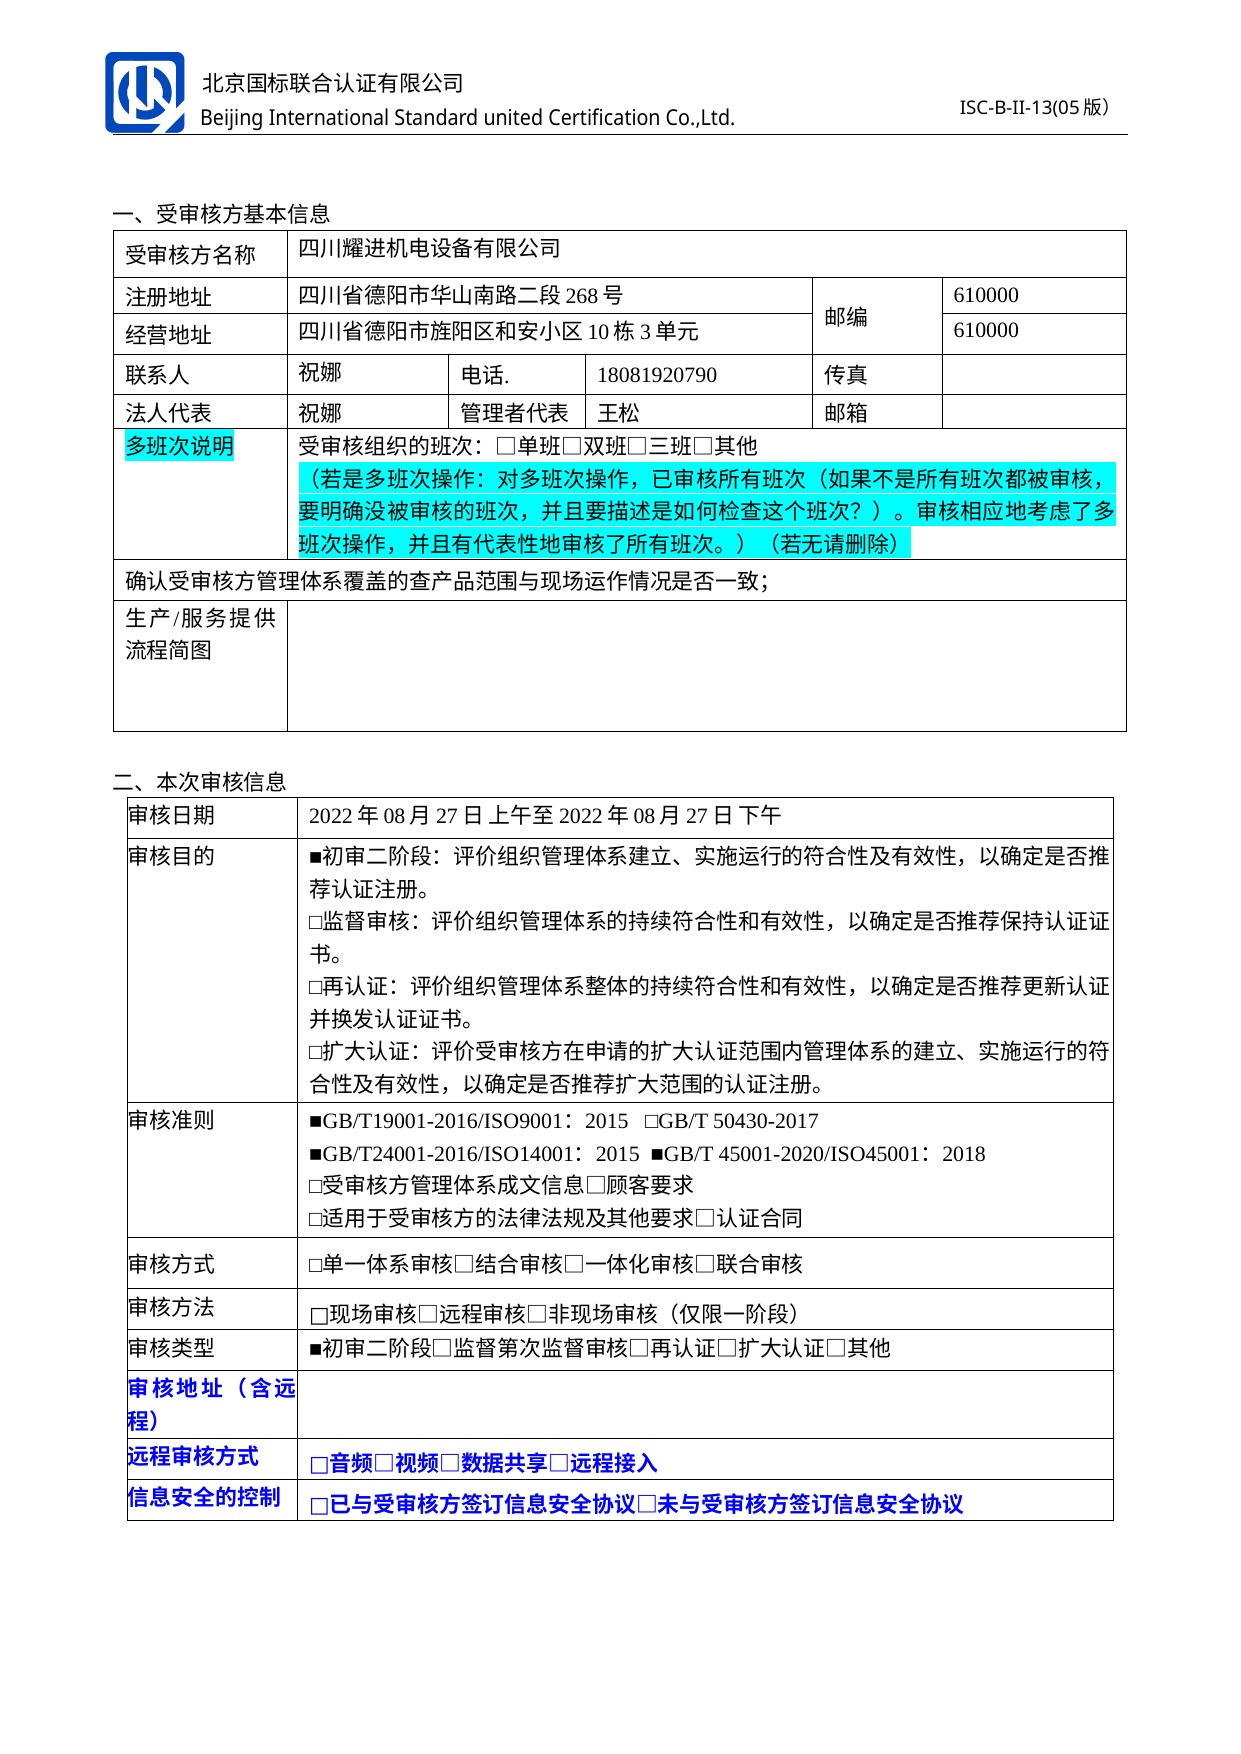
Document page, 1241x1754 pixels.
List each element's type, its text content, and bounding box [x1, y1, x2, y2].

table_cell 610000 [943, 314, 1126, 353]
table_cell 联系人 [114, 355, 287, 394]
table_cell 管理者代表 [449, 395, 585, 428]
table_cell ■初审二阶段：评价组织管理体系建立、实施运行的符合性及有效性，以确定是否推荐认证注册。 □监督审核：评价组织管理体系的持续符合性和有效性，以确定是否推荐保持认证证书。 □再认证：评价组织管理体系整体的持续符合性和有效性，以确定是否推荐更新认证并换发认证证书。 □扩大认证：评价受审核方在申请的扩大认证范围内管理体系的建立、实施运行的符合性及有效性，以确定是否推荐扩大范围的认证注册。 □其他： [298, 839, 1113, 1102]
table_cell 多班次说明 [114, 429, 287, 559]
table_cell [943, 355, 1126, 394]
table_cell 审核目的 [128, 839, 297, 1102]
table_cell □音频□视频□数据共享□远程接入 [298, 1439, 1113, 1479]
table_cell 生产/服务提供流程简图 [114, 601, 287, 731]
table_cell □单一体系审核□结合审核□一体化审核□联合审核 [298, 1238, 1113, 1288]
table_header 四川耀进机电设备有限公司 [288, 231, 1126, 277]
text 二、本次审核信息 [112, 764, 1128, 797]
table_cell 四川省德阳市旌阳区和安小区10栋3单元 [288, 314, 812, 353]
table_cell 确认受审核方管理体系覆盖的查产品范围与现场运作情况是否一致； [114, 560, 1126, 599]
table_cell 审核类型 [128, 1330, 297, 1370]
table_cell 远程审核方式 [128, 1439, 297, 1479]
picture [105, 52, 185, 133]
table_cell [943, 395, 1126, 428]
table_cell 邮箱 [813, 395, 942, 428]
table_cell 王松 [586, 395, 812, 428]
table_cell ■初审二阶段□监督第次监督审核□再认证□扩大认证□其他 [298, 1330, 1113, 1370]
table_cell 电话. [449, 355, 585, 394]
table_cell 传真 [813, 355, 942, 394]
table_header 2022年08月27日 上午至2022年08月27日 下午 [298, 798, 1113, 838]
table_cell □现场审核□远程审核□非现场审核（仅限一阶段） [298, 1289, 1113, 1329]
table_cell 经营地址 [114, 314, 287, 353]
table_cell 受审核组织的班次：□单班□双班□三班□其他 （若是多班次操作：对多班次操作，已审核所有班次（如果不是所有班次都被审核，要明确没被审核的班次，并且要描述是如何检查这个班次？）。审核相应地考虑了多班次操作，并且有代表性地审核了所有班次。）（若无请删除） [288, 429, 1126, 559]
table_cell ■GB/T19001-2016/ISO9001：2015 □GB/T 50430-2017 ■GB/T24001-2016/ISO14001：2015 ■GB/T 45001-2020/ISO45001：2018 □受审核方管理体系成文信息□顾客要求 □适用于受审核方的法律法规及其他要求□认证合同 [298, 1103, 1113, 1237]
text 一、受审核方基本信息 [112, 197, 1128, 229]
table_cell [288, 601, 1126, 731]
table_cell 审核方法 [128, 1289, 297, 1329]
table_header 审核日期 [128, 798, 297, 838]
table_cell □已与受审核方签订信息安全协议□未与受审核方签订信息安全协议 [298, 1480, 1113, 1519]
table_cell 18081920790 [586, 355, 812, 394]
table_cell 注册地址 [114, 278, 287, 313]
table_cell 祝娜 [288, 395, 448, 428]
table_cell [298, 1371, 1113, 1438]
table_cell 审核准则 [128, 1103, 297, 1237]
table_cell 610000 [943, 278, 1126, 313]
table_cell 邮编 [813, 278, 942, 353]
table_cell 四川省德阳市华山南路二段268号 [288, 278, 812, 313]
table_cell 法人代表 [114, 395, 287, 428]
table_cell 祝娜 [288, 355, 448, 394]
table_cell 信息安全的控制 [128, 1480, 297, 1519]
table_header 受审核方名称 [114, 231, 287, 277]
table_cell 审核地址（含远程） [128, 1371, 297, 1438]
table_cell 审核方式 [128, 1238, 297, 1288]
